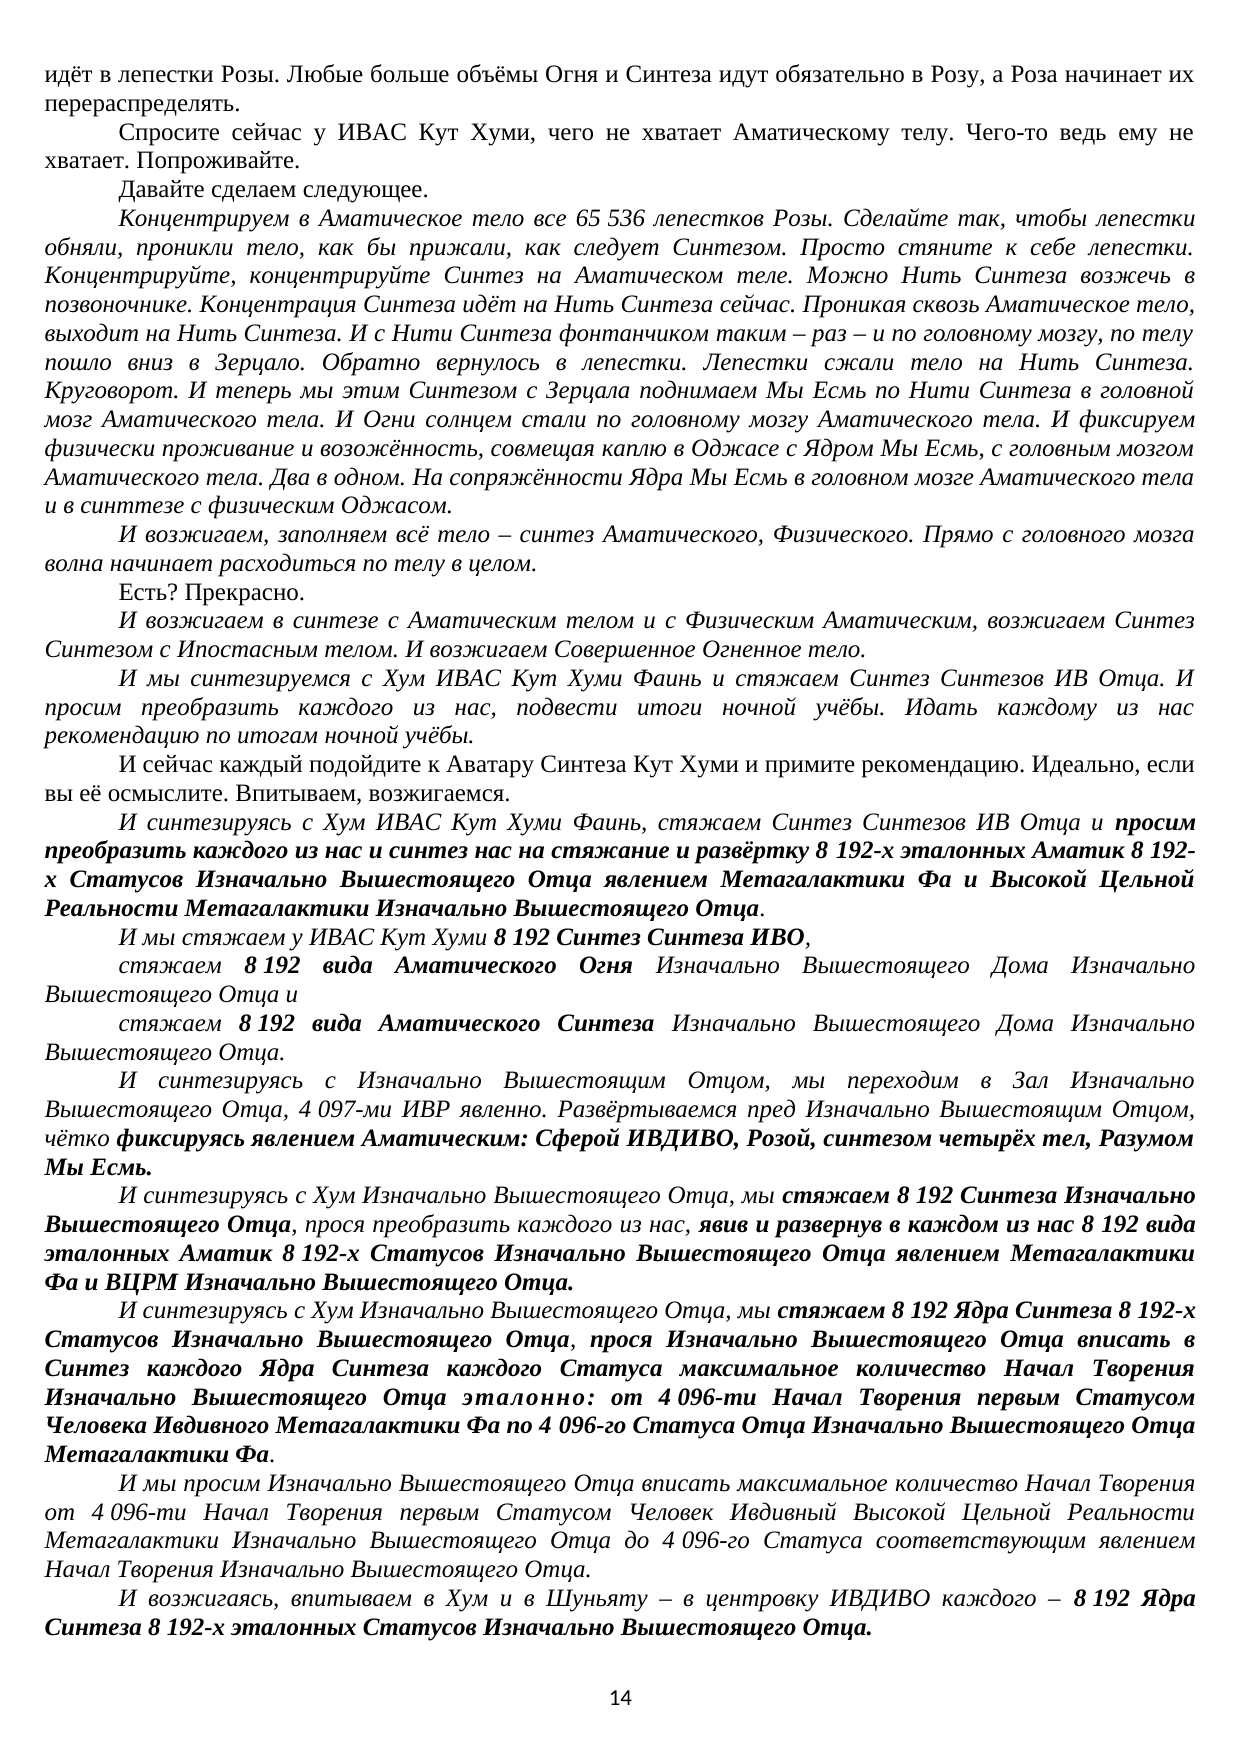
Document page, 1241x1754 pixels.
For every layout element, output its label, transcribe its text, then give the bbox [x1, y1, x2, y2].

text И мы просим Изначально Вышестоящего Отца вписать максимальное количество Начал Творения от 4 096-ти Начал Творения первым Статусом Человек Ивдивный Высокой Цельной Реальности Метагалактики Изначально Вышестоящего Отца до 4 096-го Статуса соответствующим явлением Начал Творения Изначально Вышестоящего Отца. [44, 1468, 1196, 1583]
text И мы синтезируемся с Хум ИВАС Кут Хуми Фаинь и стяжаем Синтез Синтезов ИВ Отца. И просим преобразить каждого из нас, подвести итоги ночной учёбы. Идать каждому из нас рекомендацию по итогам ночной учёбы. [44, 663, 1196, 749]
text Концентрируем в Аматическое тело все 65 536 лепестков Розы. Сделайте так, чтобы лепестки обняли, проникли тело, как бы прижали, как следует Синтезом. Просто стяните к себе лепестки. Концентрируйте, концентрируйте Синтез на Аматическом теле. Можно Нить Синтеза возжечь в позвоночнике. Концентрация Синтеза идёт на Нить Синтеза сейчас. Проникая сквозь Аматическое тело, выходит на Нить Синтеза. И с Нити Синтеза фонтанчиком таким – раз – и по головному мозгу, по телу пошло вниз в Зерцало. Обратно вернулось в лепестки. Лепестки сжали тело на Нить Синтеза. Круговорот. И теперь мы этим Синтезом с Зерцала поднимаем Мы Есмь по Нити Синтеза в головной мозг Аматического тела. И Огни солнцем стали по головному мозгу Аматического тела. И фиксируем физически проживание и возожённость, совмещая каплю в Оджасе с Ядром Мы Есмь, с головным мозгом Аматического тела. Два в одном. На сопряжённости Ядра Мы Есмь в головном мозге Аматического тела и в синттезе с физическим Оджасом. [44, 203, 1196, 519]
text Давайте сделаем следующее. [44, 174, 1196, 203]
text И возжигаем, заполняем всё тело – синтез Аматического, Физического. Прямо с головного мозга волна начинает расходиться по телу в целом. [44, 519, 1196, 577]
text Спросите сейчас у ИВАС Кут Хуми, чего не хватает Аматическому телу. Чего-то ведь ему не хватает. Попроживайте. [44, 117, 1196, 174]
text И сейчас каждый подойдите к Аватару Синтеза Кут Хуми и примите рекомендацию. Идеально, если вы её осмыслите. Впитываем, возжигаемся. [44, 749, 1196, 807]
text И мы стяжаем у ИВАС Кут Хуми 8 192 Синтез Синтеза ИВО, [44, 922, 1196, 950]
text И синтезируясь с Хум Изначально Вышестоящего Отца, мы стяжаем 8 192 Синтеза Изначально Вышестоящего Отца, прося преобразить каждого из нас, явив и развернув в каждом из нас 8 192 вида эталонных Аматик 8 192-х Статусов Изначально Вышестоящего Отца явлением Метагалактики Фа и ВЦРМ Изначально Вышестоящего Отца. [44, 1180, 1196, 1295]
text стяжаем 8 192 вида Аматического Огня Изначально Вышестоящего Дома Изначально Вышестоящего Отца и [44, 950, 1196, 1008]
text Есть? Прекрасно. [44, 577, 1196, 605]
text И синтезируясь с Хум ИВАС Кут Хуми Фаинь, стяжаем Синтез Синтезов ИВ Отца и просим преобразить каждого из нас и синтез нас на стяжание и развёртку 8 192-х эталонных Аматик 8 192-х Статусов Изначально Вышестоящего Отца явлением Метагалактики Фа и Высокой Цельной Реальности Метагалактики Изначально Вышестоящего Отца. [44, 807, 1196, 922]
text И возжигаем в синтезе с Аматическим телом и с Физическим Аматическим, возжигаем Синтез Синтезом с Ипостасным телом. И возжигаем Совершенное Огненное тело. [44, 605, 1196, 663]
text И синтезируясь с Хум Изначально Вышестоящего Отца, мы стяжаем 8 192 Ядра Синтеза 8 192-х Статусов Изначально Вышестоящего Отца, прося Изначально Вышестоящего Отца вписать в Синтез каждого Ядра Синтеза каждого Статуса максимальное количество Начал Творения Изначально Вышестоящего Отца эталонно: от 4 096-ти Начал Творения первым Статусом Человека Ивдивного Метагалактики Фа по 4 096-го Статуса Отца Изначально Вышестоящего Отца Метагалактики Фа. [44, 1295, 1196, 1468]
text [44, 59, 1196, 117]
text И синтезируясь с Изначально Вышестоящим Отцом, мы переходим в Зал Изначально Вышестоящего Отца, 4 097-ми ИВР явленно. Развёртываемся пред Изначально Вышестоящим Отцом, чётко фиксируясь явлением Аматическим: Сферой ИВДИВО, Розой, синтезом четырёх тел, Разумом Мы Есмь. [44, 1065, 1196, 1180]
text И возжигаясь, впитываем в Хум и в Шуньяту – в центровку ИВДИВО каждого – 8 192 Ядра Синтеза 8 192-х эталонных Статусов Изначально Вышестоящего Отца. [44, 1583, 1196, 1640]
text стяжаем 8 192 вида Аматического Синтеза Изначально Вышестоящего Дома Изначально Вышестоящего Отца. [44, 1008, 1196, 1065]
